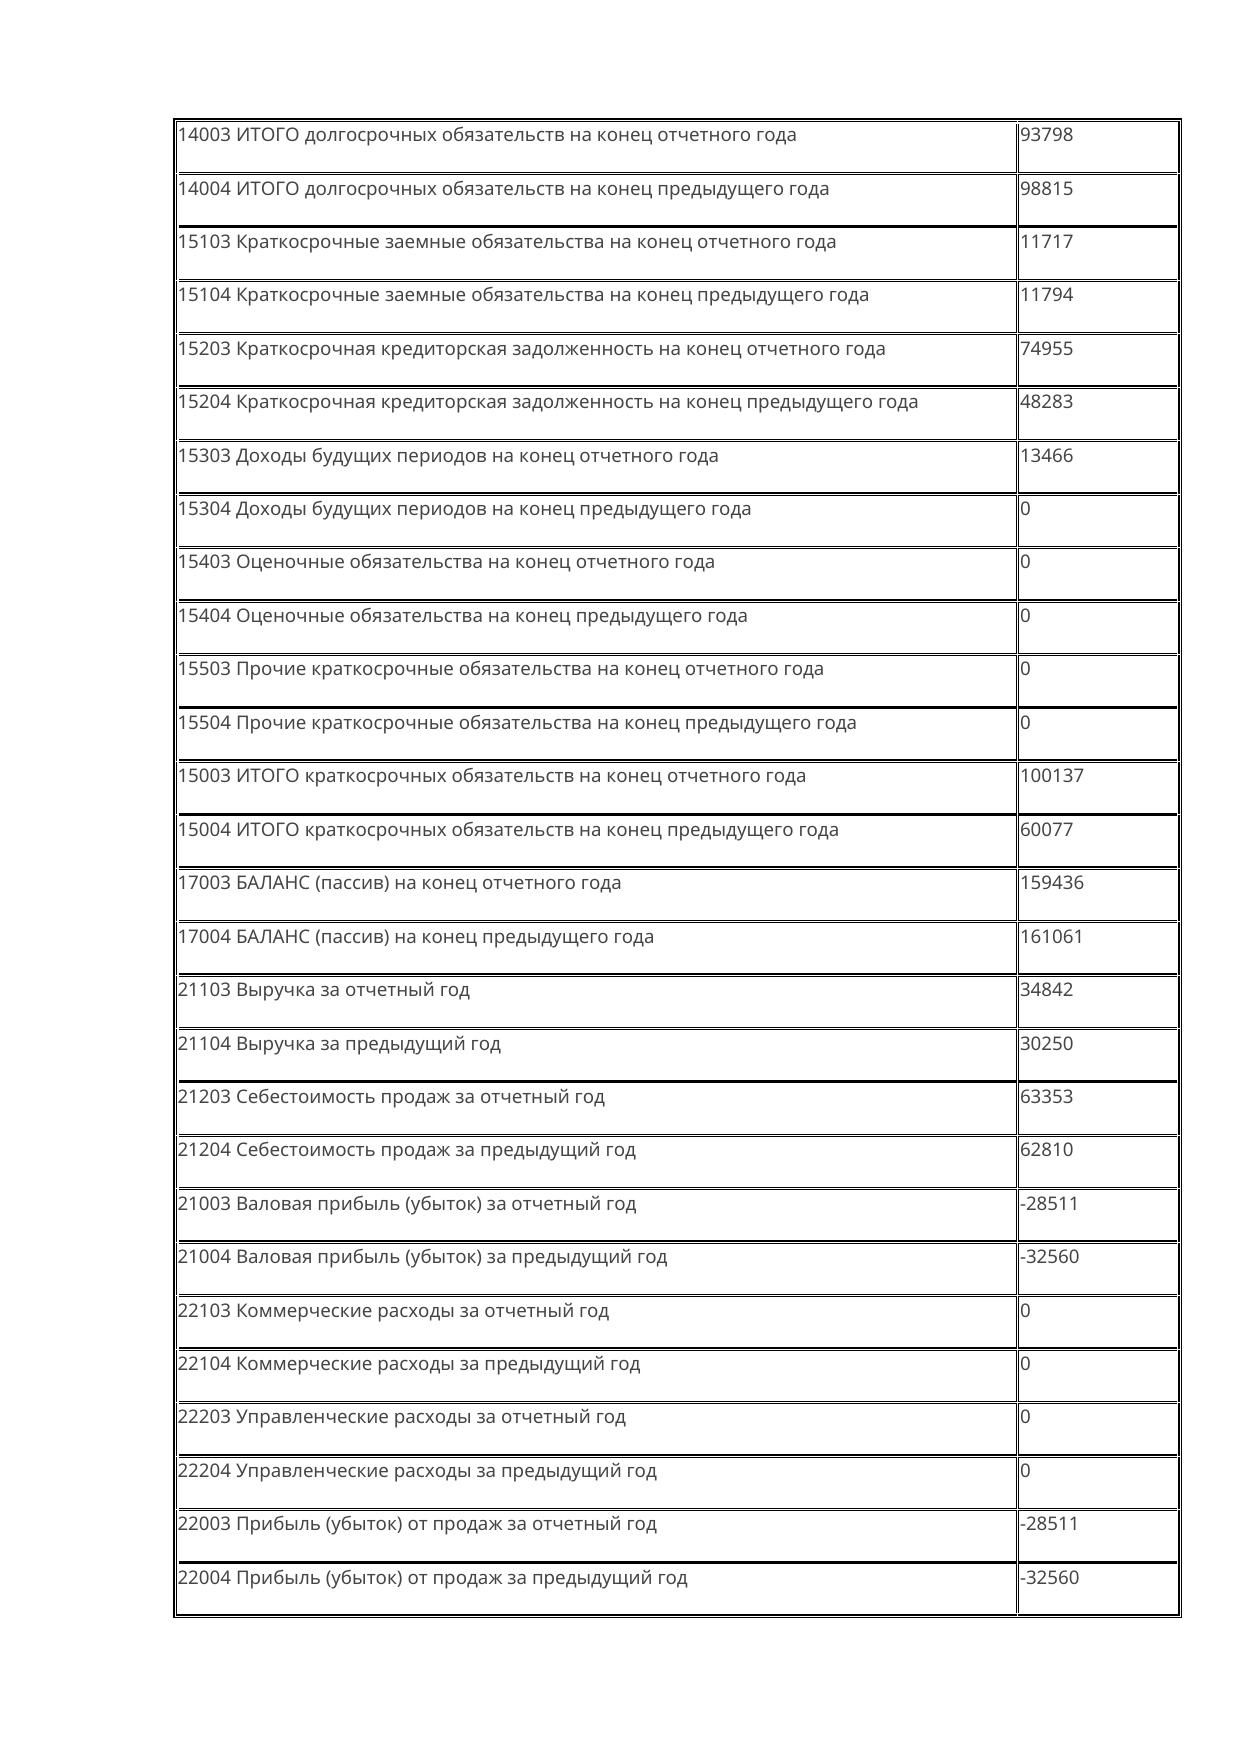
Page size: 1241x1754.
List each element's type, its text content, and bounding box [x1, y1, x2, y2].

table_cell 13466 [1018, 439, 1180, 492]
table_cell 22104 Коммерческие расходы за предыдущий год [177, 1347, 1016, 1401]
table_cell 15404 Оценочные обязательства на конец предыдущего года [177, 599, 1016, 652]
table_cell 14003 ИТОГО долгосрочных обязательств на конец отчетного года [177, 122, 1017, 172]
table_cell 63353 [1019, 1080, 1178, 1133]
table_cell 98815 [1018, 172, 1180, 225]
table_cell 0 [1018, 546, 1180, 599]
table_cell 0 [1019, 1454, 1179, 1507]
table_cell 0 [1019, 653, 1179, 706]
table_cell -28511 [1019, 1508, 1179, 1561]
table_cell 21203 Себестоимость продаж за отчетный год [177, 1080, 1016, 1133]
table_cell 11717 [1019, 225, 1178, 278]
table_cell 22003 Прибыль (убыток) от продаж за отчетный год [177, 1508, 1016, 1561]
table_cell 21103 Выручка за отчетный год [177, 973, 1016, 1027]
table_cell -32560 [1019, 1240, 1179, 1294]
table_cell 15004 ИТОГО краткосрочных обязательств на конец предыдущего года [175, 813, 1016, 866]
table_cell 22204 Управленческие расходы за предыдущий год [177, 1454, 1016, 1507]
table_cell 15403 Оценочные обязательства на конец отчетного года [175, 546, 1017, 599]
table_cell 15203 Краткосрочная кредиторская задолженность на конец отчетного года [175, 332, 1017, 385]
table_cell 15103 Краткосрочные заемные обязательства на конец отчетного года [177, 225, 1016, 278]
table_cell 15003 ИТОГО краткосрочных обязательств на конец отчетного года [177, 759, 1016, 813]
table_cell 15303 Доходы будущих периодов на конец отчетного года [175, 439, 1017, 492]
table_cell 48283 [1019, 385, 1179, 439]
table_cell 14004 ИТОГО долгосрочных обязательств на конец предыдущего года [175, 172, 1017, 225]
table_cell 22203 Управленческие расходы за отчетный год [175, 1401, 1017, 1454]
table_cell -32560 [1018, 1561, 1178, 1614]
table_cell 15504 Прочие краткосрочные обязательства на конец предыдущего года [177, 706, 1016, 759]
table_cell 21204 Себестоимость продаж за предыдущий год [177, 1134, 1016, 1187]
table_cell 159436 [1019, 866, 1179, 920]
table_cell 100137 [1019, 759, 1179, 813]
table_cell 74955 [1018, 332, 1180, 385]
table_cell 21104 Выручка за предыдущий год [175, 1027, 1017, 1080]
table_cell 30250 [1018, 1027, 1180, 1080]
table_cell 34842 [1019, 973, 1179, 1027]
table_cell 22103 Коммерческие расходы за отчетный год [175, 1294, 1017, 1347]
table_cell 93798 [1018, 122, 1178, 172]
table_cell 21004 Валовая прибыль (убыток) за предыдущий год [177, 1240, 1016, 1294]
table_cell 0 [1019, 599, 1179, 652]
table_cell 22004 Прибыль (убыток) от продаж за предыдущий год [177, 1561, 1017, 1614]
table_cell 0 [1019, 1347, 1179, 1401]
table_cell 17003 БАЛАНС (пассив) на конец отчетного года [177, 866, 1016, 920]
table_cell -28511 [1018, 1187, 1180, 1240]
table_cell 15104 Краткосрочные заемные обязательства на конец предыдущего года [177, 279, 1016, 332]
table_cell 15204 Краткосрочная кредиторская задолженность на конец предыдущего года [177, 385, 1016, 439]
table_cell 17004 БАЛАНС (пассив) на конец предыдущего года [175, 920, 1017, 973]
table_cell 15304 Доходы будущих периодов на конец предыдущего года [177, 492, 1016, 546]
table_cell 0 [1018, 1294, 1180, 1347]
table_cell 11794 [1019, 279, 1179, 332]
table_cell 60077 [1019, 813, 1180, 866]
table_cell 0 [1019, 492, 1179, 546]
table_cell 0 [1019, 706, 1178, 759]
table_cell 161061 [1018, 920, 1180, 973]
table_cell 15503 Прочие краткосрочные обязательства на конец отчетного года [177, 653, 1016, 706]
table_cell 62810 [1019, 1134, 1179, 1187]
table_cell 0 [1018, 1401, 1180, 1454]
table_cell 21003 Валовая прибыль (убыток) за отчетный год [175, 1187, 1017, 1240]
